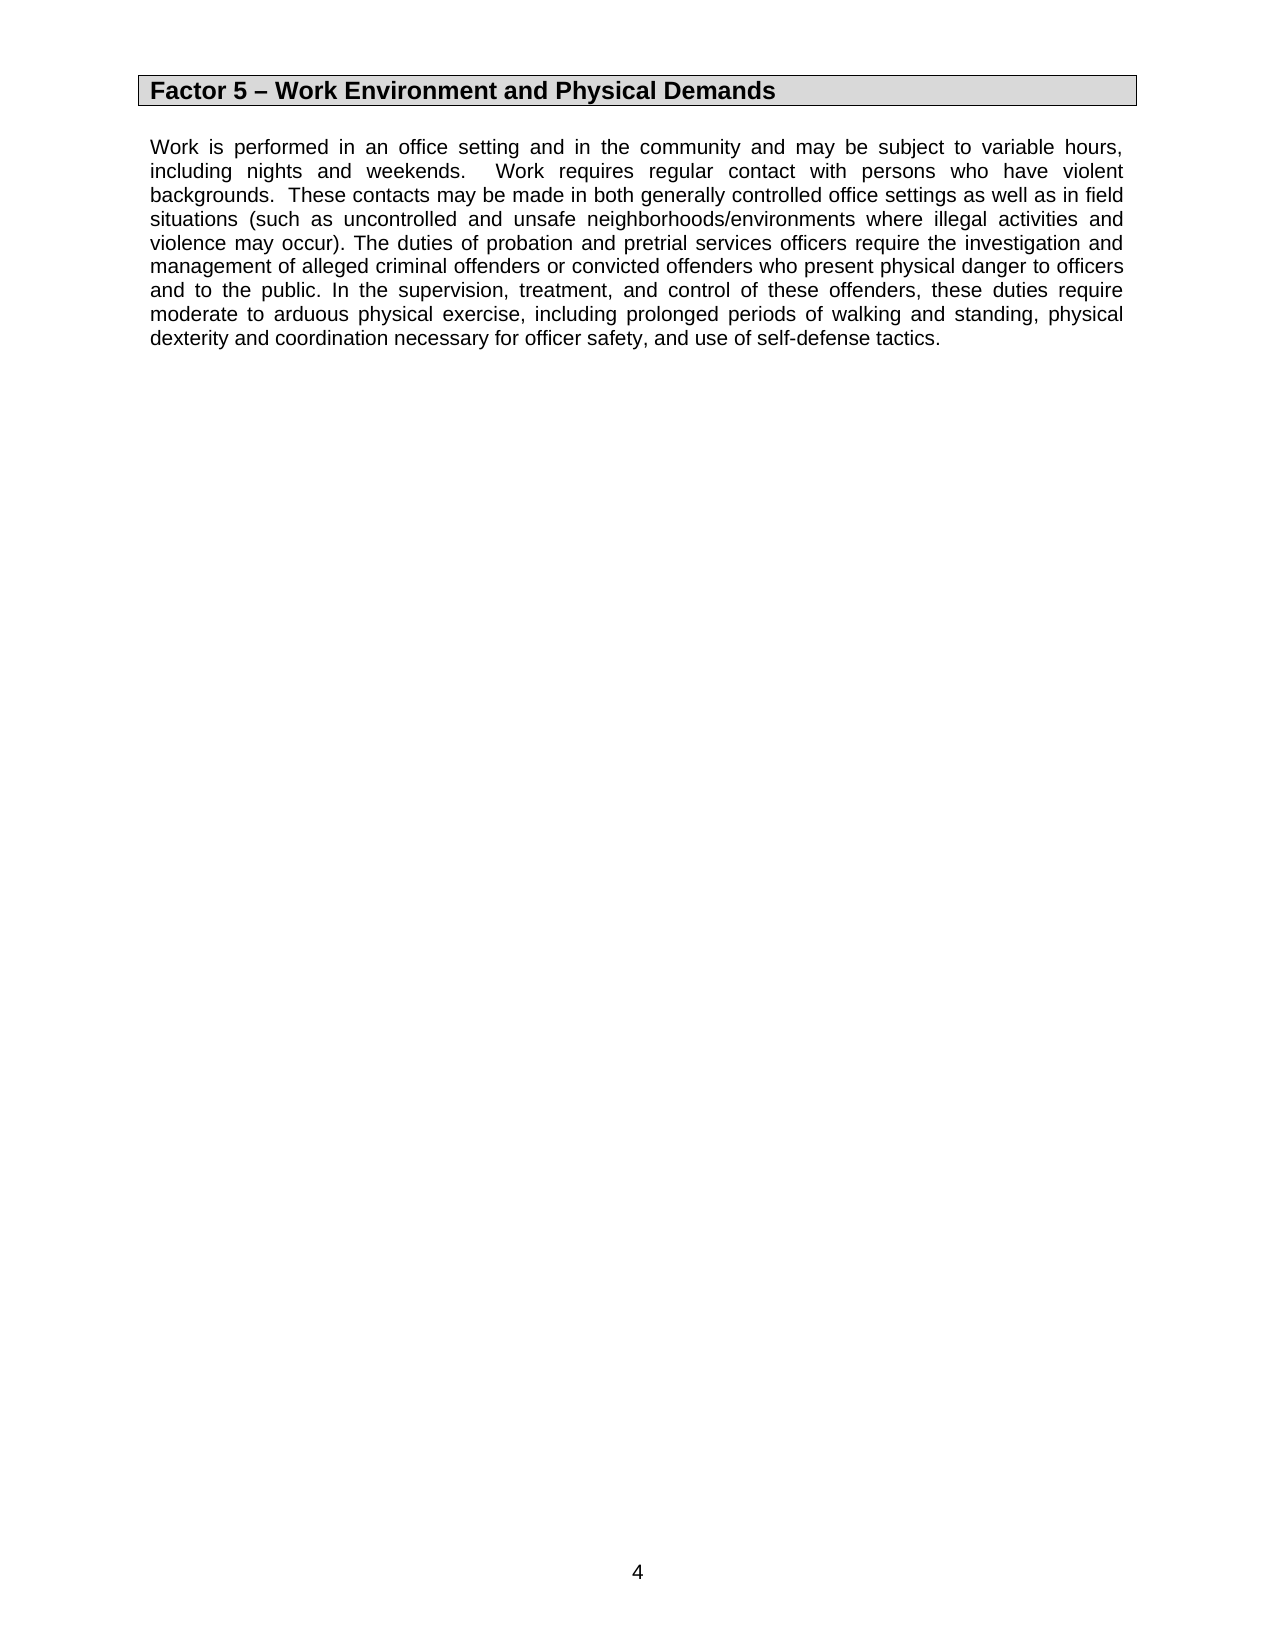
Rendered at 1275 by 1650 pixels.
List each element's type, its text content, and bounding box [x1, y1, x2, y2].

table_header Factor 5 – Work Environment and Physical Demands [139, 76, 1136, 105]
text Work is performed in an office setting and in the community and may be subject to variable hours, including nights and weekends. Work requires regular contact with persons who have violent backgrounds. These contacts may be made in both generally controlled office settings as well as in field situations (such as uncontrolled and unsafe neighborhoods/environments where illegal activities and violence may occur). The duties of probation and pretrial services officers require the investigation and management of alleged criminal offenders or convicted offenders who present physical danger to officers and to the public. In the supervision, treatment, and control of these offenders, these duties require moderate to arduous physical exercise, including prolonged periods of walking and standing, physical dexterity and coordination necessary for officer safety, and use of self-defense tactics. [150, 134, 1125, 350]
